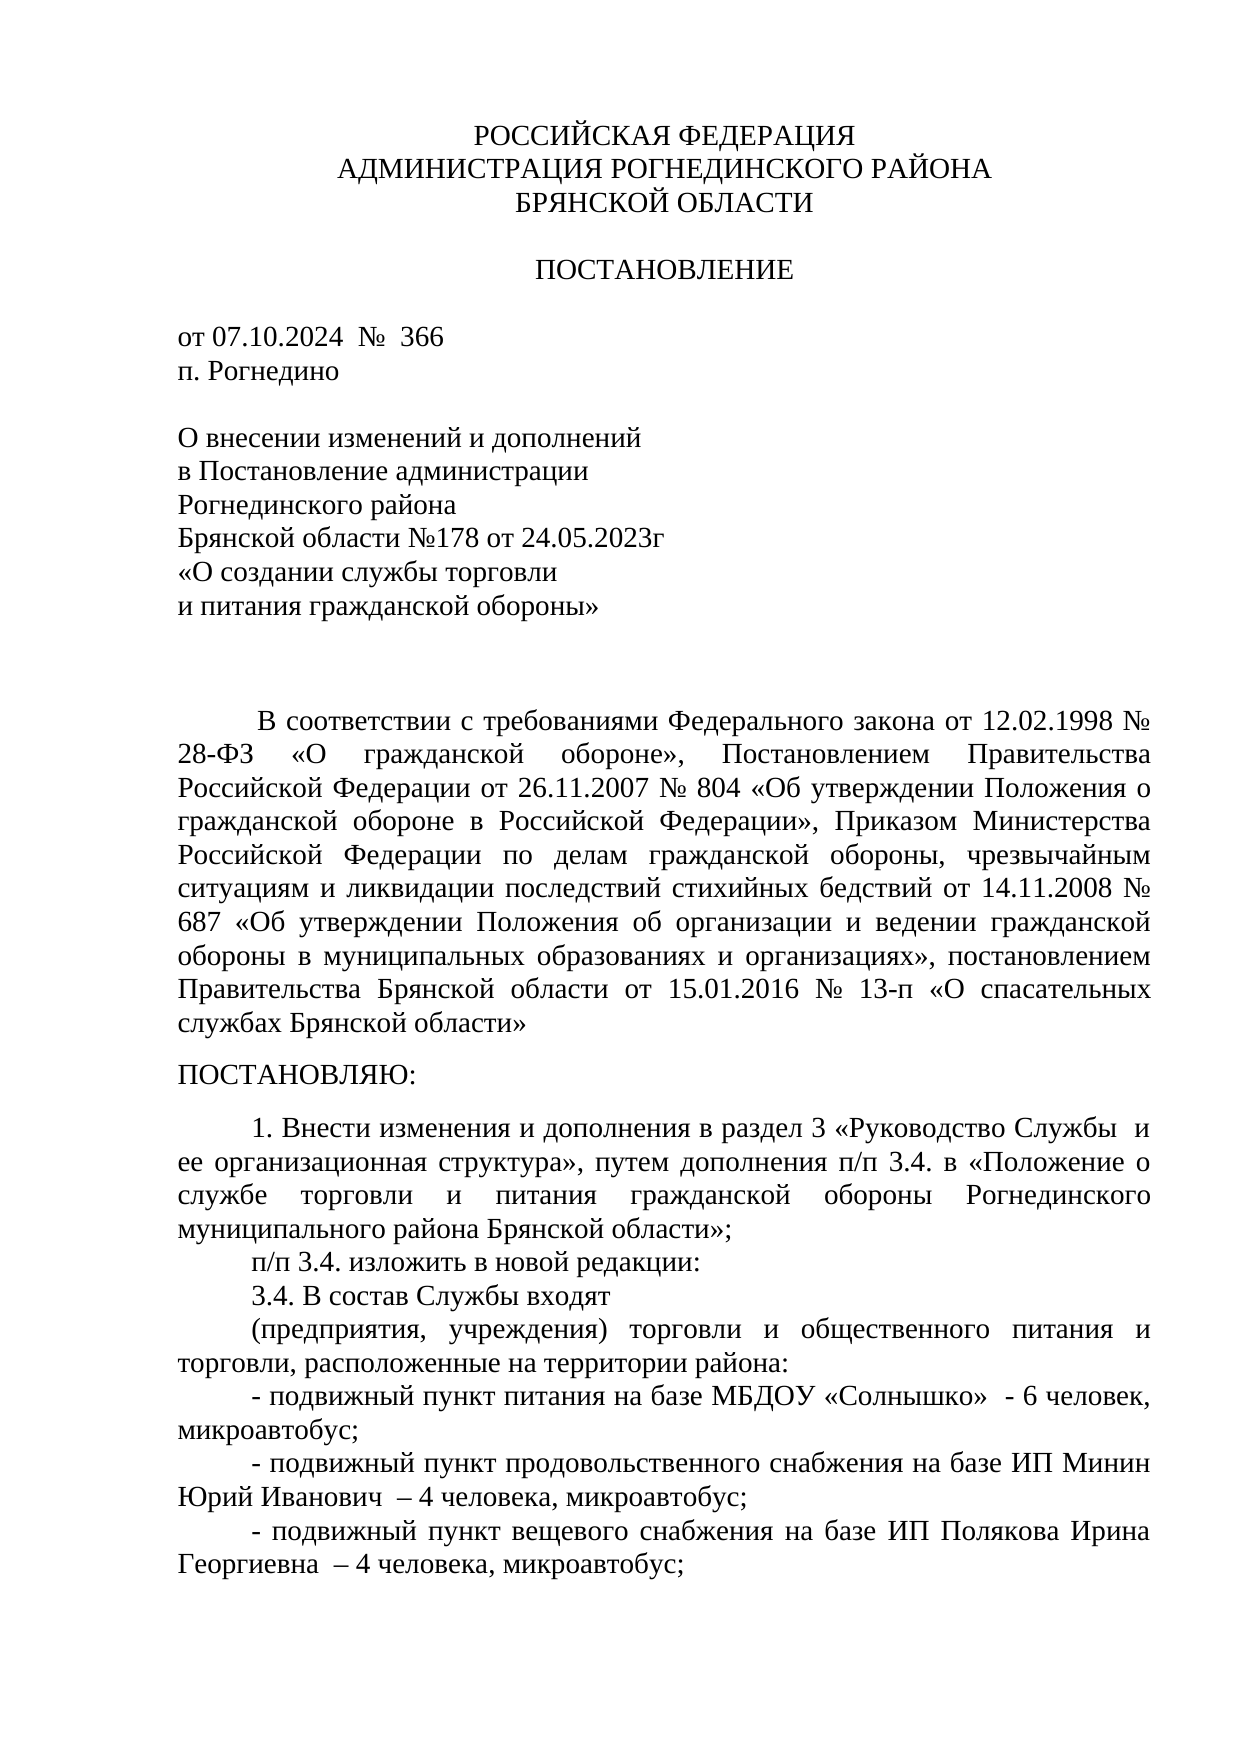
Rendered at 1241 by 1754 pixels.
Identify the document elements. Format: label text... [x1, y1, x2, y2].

text (предприятия, учреждения) торговли и общественного питания и торговли, расположенные на территории района: [177, 1311, 1152, 1378]
text Брянской области №178 от 24.05.2023г [177, 521, 1152, 554]
text БРЯНСКОЙ ОБЛАСТИ [177, 185, 1152, 219]
text в Постановление администрации [177, 453, 1152, 487]
text ПОСТАНОВЛЕНИЕ [177, 252, 1152, 286]
text Рогнединского района [177, 487, 1152, 521]
text - подвижный пункт продовольственного снабжения на базе ИП Минин Юрий Иванович – 4 человека, микроавтобус; [177, 1446, 1152, 1513]
text В соответствии с требованиями Федерального закона от 12.02.1998 № 28-ФЗ «О гражданской обороне», Постановлением Правительства Российской Федерации от 26.11.2007 № 804 «Об утверждении Положения о гражданской обороне в Российской Федерации», Приказом Министерства Российской Федерации по делам гражданской обороны, чрезвычайным ситуациям и ликвидации последствий стихийных бедствий от 14.11.2008 № 687 «Об утверждении Положения об организации и ведении гражданской обороны в муниципальных образованиях и организациях», постановлением Правительства Брянской области от 15.01.2016 № 13-п «О спасательных службах Брянской области» [177, 703, 1152, 1038]
text 3.4. В состав Службы входят [177, 1278, 1152, 1311]
text - подвижный пункт питания на базе МБДОУ «Солнышко» - 6 человек, микроавтобус; [177, 1378, 1152, 1446]
text от 07.10.2024 № 366 [177, 319, 1152, 353]
text РОССИЙСКАЯ ФЕДЕРАЦИЯ [177, 118, 1152, 152]
list 1. Внести изменения и дополнения в раздел 3 «Руководство Службы и ее организационная структура», путем дополнения п/п 3.4. в «Положение о службе торговли и питания гражданской обороны Рогнединского муниципального района Брянской области»; [177, 1110, 1152, 1244]
text п. Рогнедино [177, 353, 1152, 386]
text ПОСТАНОВЛЯЮ: [177, 1057, 1152, 1091]
text О внесении изменений и дополнений [177, 420, 1152, 453]
text - подвижный пункт вещевого снабжения на базе ИП Полякова Ирина Георгиевна – 4 человека, микроавтобус; [177, 1513, 1152, 1580]
list п/п 3.4. изложить в новой редакции: [177, 1244, 1152, 1278]
text АДМИНИСТРАЦИЯ РОГНЕДИНСКОГО РАЙОНА [177, 152, 1152, 185]
text и питания гражданской обороны» [177, 588, 1152, 621]
text «О создании службы торговли [177, 554, 1152, 588]
